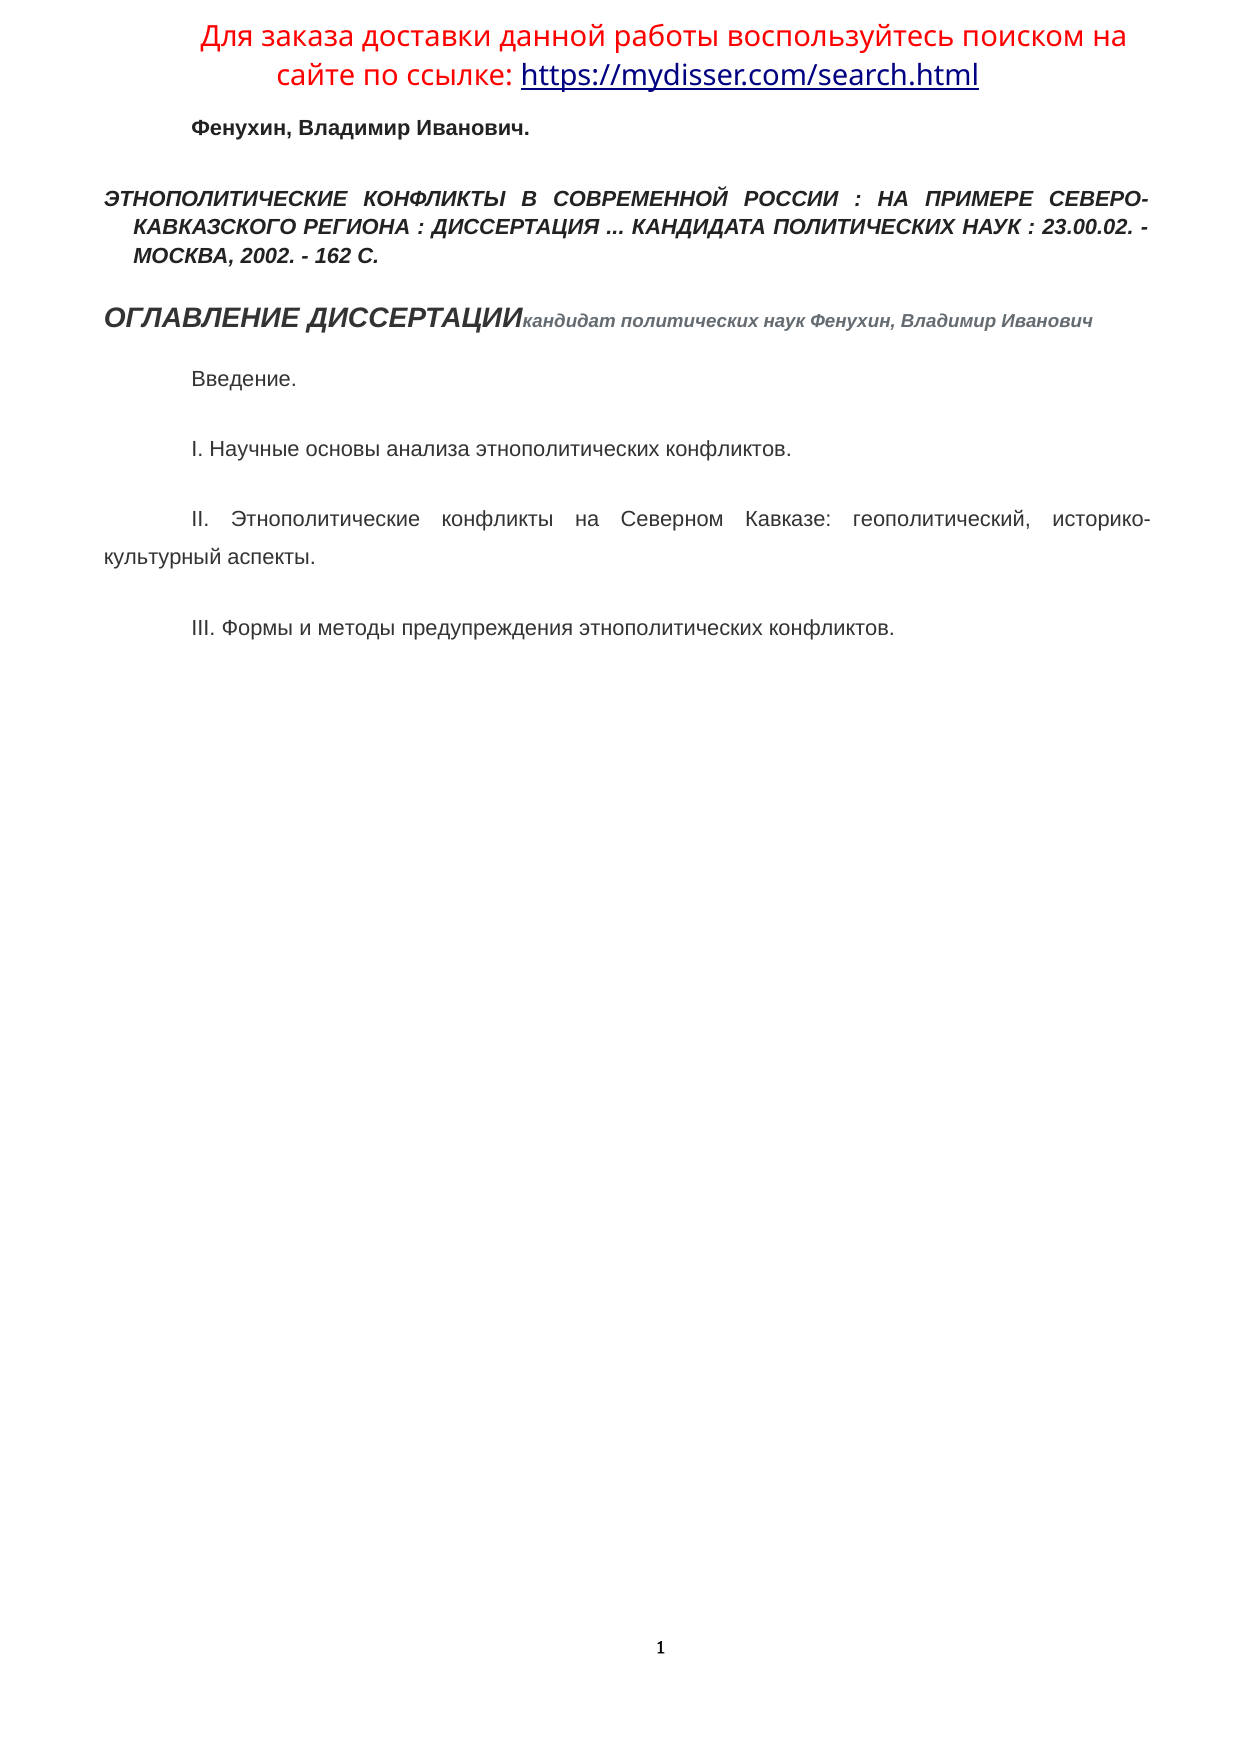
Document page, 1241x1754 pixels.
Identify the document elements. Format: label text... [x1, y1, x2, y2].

subtitle Этнополитические конфликты в современной России : На примере Северо-Кавказского региона : диссертация ... кандидата политических наук : 23.00.02. - Москва, 2002. - 162 с. [103, 182, 1152, 268]
text Фенухин, Владимир Иванович. [103, 115, 1152, 140]
text III. Формы и методы предупреждения этнополитических конфликтов. [103, 614, 1152, 639]
text II. Этнополитические конфликты на Северном Кавказе: геополитический, историко-культурный аспекты. [103, 506, 1152, 569]
text I. Научные основы анализа этнополитических конфликтов. [103, 436, 1152, 461]
subtitle Оглавление диссертациикандидат политических наук Фенухин, Владимир Иванович [103, 301, 1152, 333]
text Введение. [103, 366, 1152, 391]
